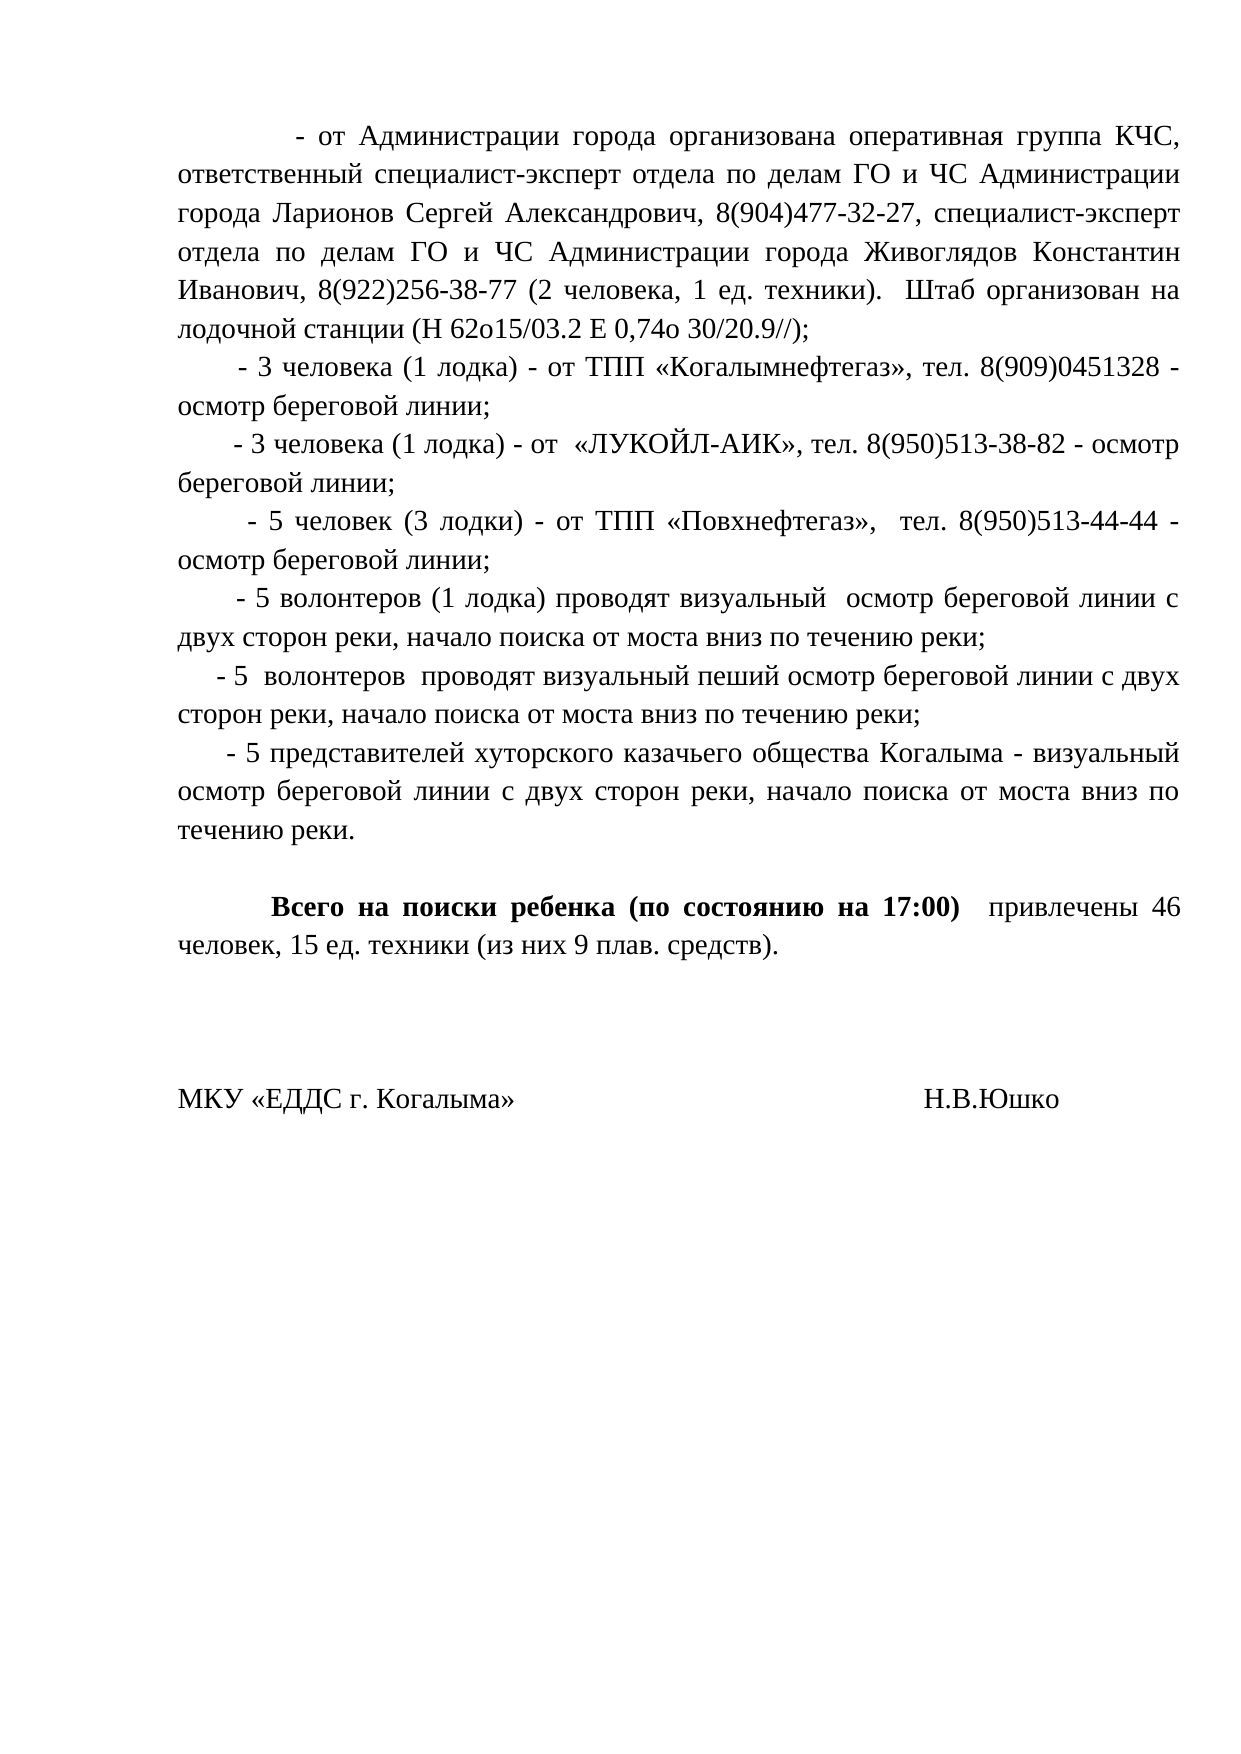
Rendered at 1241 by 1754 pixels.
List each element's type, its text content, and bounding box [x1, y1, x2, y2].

text - 5 волонтеров (1 лодка) проводят визуальный осмотр береговой линии с двух сторон реки, начало поиска от моста вниз по течению реки; [177, 581, 1181, 653]
text - от Администрации города организована оперативная группа КЧС, ответственный специалист-эксперт отдела по делам ГО и ЧС Администрации города Ларионов Сергей Александрович, 8(904)477-32-27, специалист-эксперт отдела по делам ГО и ЧС Администрации города Живоглядов Константин Иванович, 8(922)256-38-77 (2 человека, 1 ед. техники). Штаб организован на лодочной станции (Н 62о15/03.2 Е 0,74о 30/20.9//); [177, 118, 1181, 344]
text Всего на поиски ребенка (по состоянию на 17:00) привлечены 46 человек, 15 ед. техники (из них 9 плав. средств). [177, 889, 1181, 961]
text - 3 человека (1 лодка) - от «ЛУКОЙЛ-АИК», тел. 8(950)513-38-82 - осмотр береговой линии; [177, 426, 1181, 498]
text - 3 человека (1 лодка) - от ТПП «Когалымнефтегаз», тел. 8(909)0451328 - осмотр береговой линии; [177, 349, 1181, 421]
text - 5 представителей хуторского казачьего общества Когалыма - визуальный осмотр береговой линии с двух сторон реки, начало поиска от моста вниз по течению реки. [177, 735, 1181, 845]
text МКУ «ЕДДС г. Когалыма» Н.В.Юшко [177, 1082, 1181, 1115]
text - 5 человек (3 лодки) - от ТПП «Повхнефтегаз», тел. 8(950)513-44-44 - осмотр береговой линии; [177, 503, 1181, 576]
text - 5 волонтеров проводят визуальный пеший осмотр береговой линии с двух сторон реки, начало поиска от моста вниз по течению реки; [177, 658, 1181, 730]
